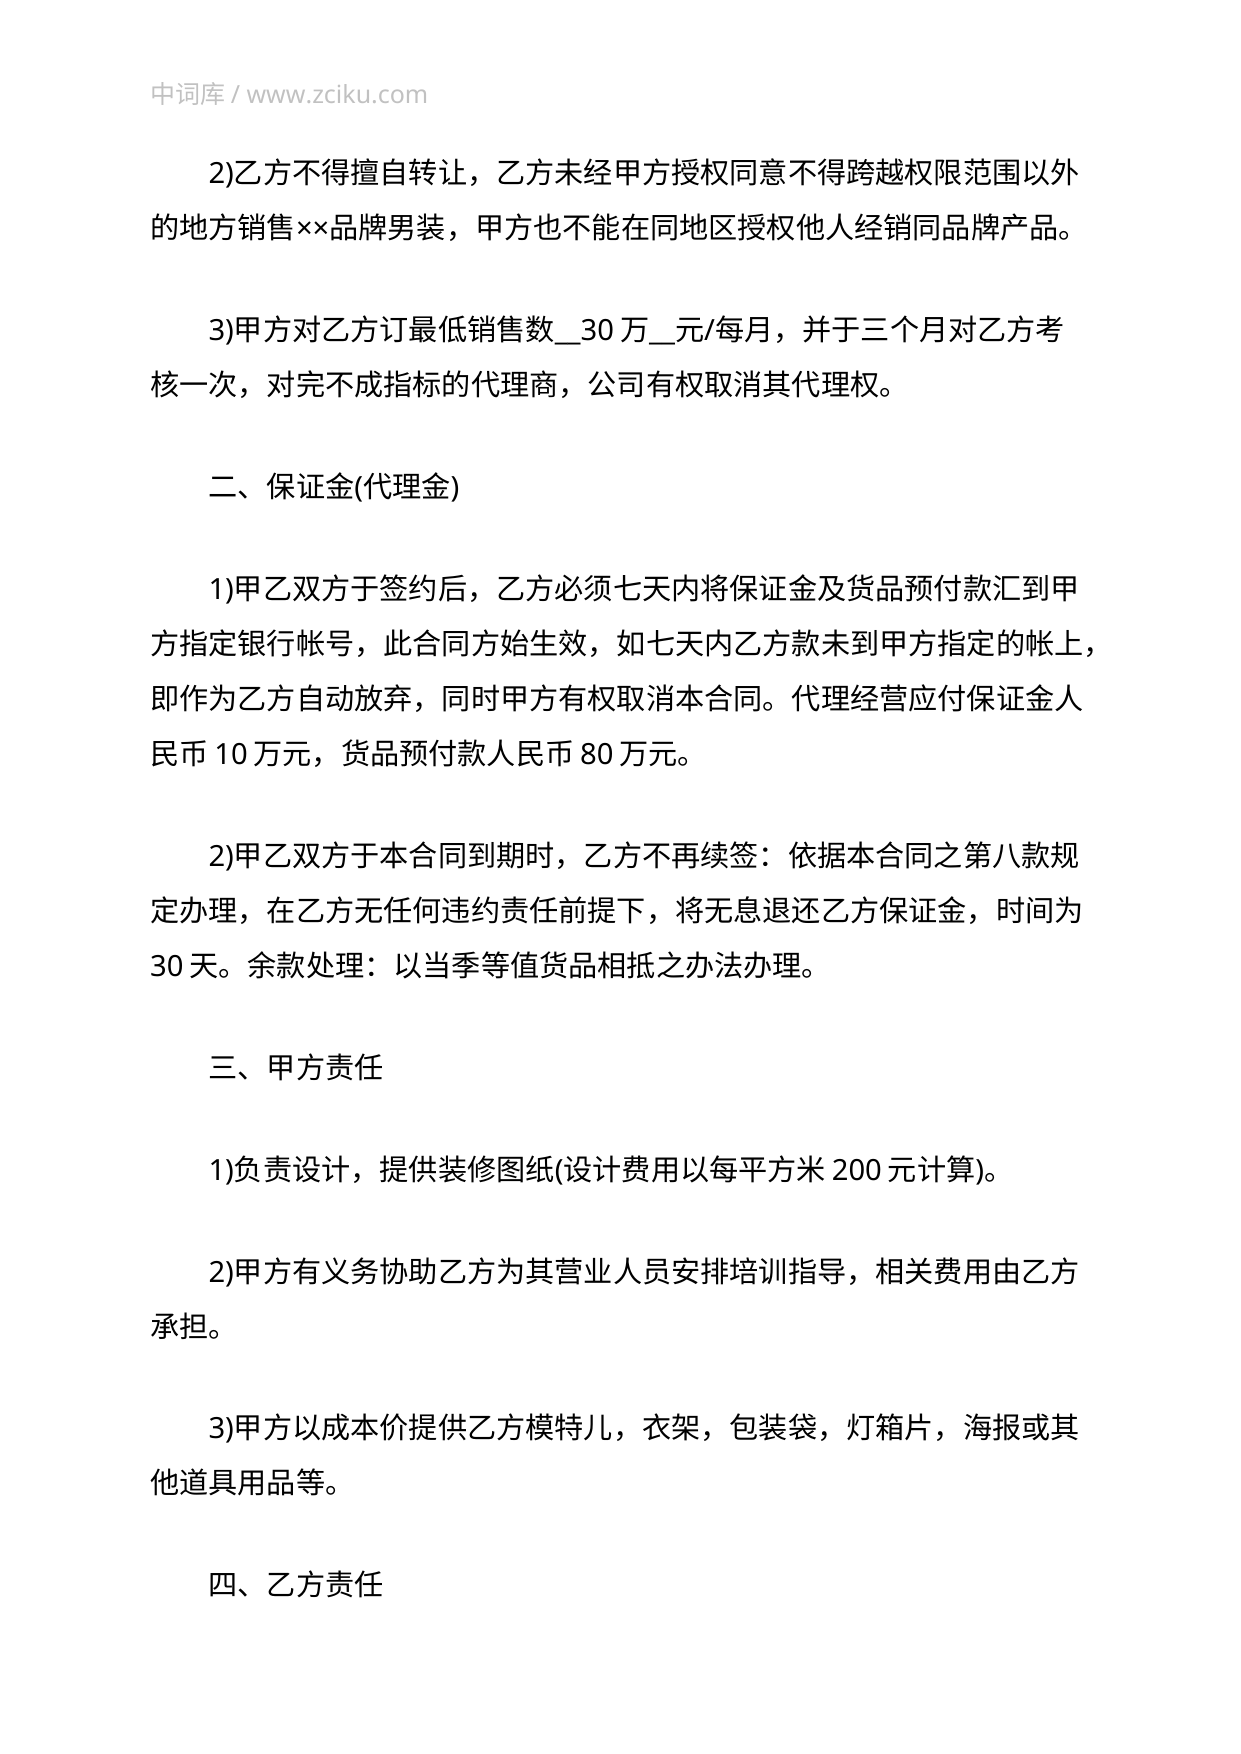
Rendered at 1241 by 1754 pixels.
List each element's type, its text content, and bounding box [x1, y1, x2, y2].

text 二、保证金(代理金) [150, 464, 1090, 506]
text 四、乙方责任 [150, 1562, 1090, 1604]
text 2)甲方有义务协助乙方为其营业人员安排培训指导，相关费用由乙方承担。 [150, 1248, 1090, 1345]
text 1)负责设计，提供装修图纸(设计费用以每平方米200元计算)。 [150, 1146, 1090, 1188]
text 1)甲乙双方于签约后，乙方必须七天内将保证金及货品预付款汇到甲方指定银行帐号，此合同方始生效，如七天内乙方款未到甲方指定的帐上，即作为乙方自动放弃，同时甲方有权取消本合同。代理经营应付保证金人民币10万元，货品预付款人民币80万元。 [150, 566, 1090, 773]
text 3)甲方以成本价提供乙方模特儿，衣架，包装袋，灯箱片，海报或其他道具用品等。 [150, 1405, 1090, 1502]
text 3)甲方对乙方订最低销售数__30万__元/每月，并于三个月对乙方考核一次，对完不成指标的代理商，公司有权取消其代理权。 [150, 307, 1090, 404]
text 2)甲乙双方于本合同到期时，乙方不再续签：依据本合同之第八款规定办理，在乙方无任何违约责任前提下，将无息退还乙方保证金，时间为30天。余款处理：以当季等值货品相抵之办法办理。 [150, 832, 1090, 985]
text 2)乙方不得擅自转让，乙方未经甲方授权同意不得跨越权限范围以外的地方销售××品牌男装，甲方也不能在同地区授权他人经销同品牌产品。 [150, 150, 1090, 247]
text 三、甲方责任 [150, 1044, 1090, 1087]
